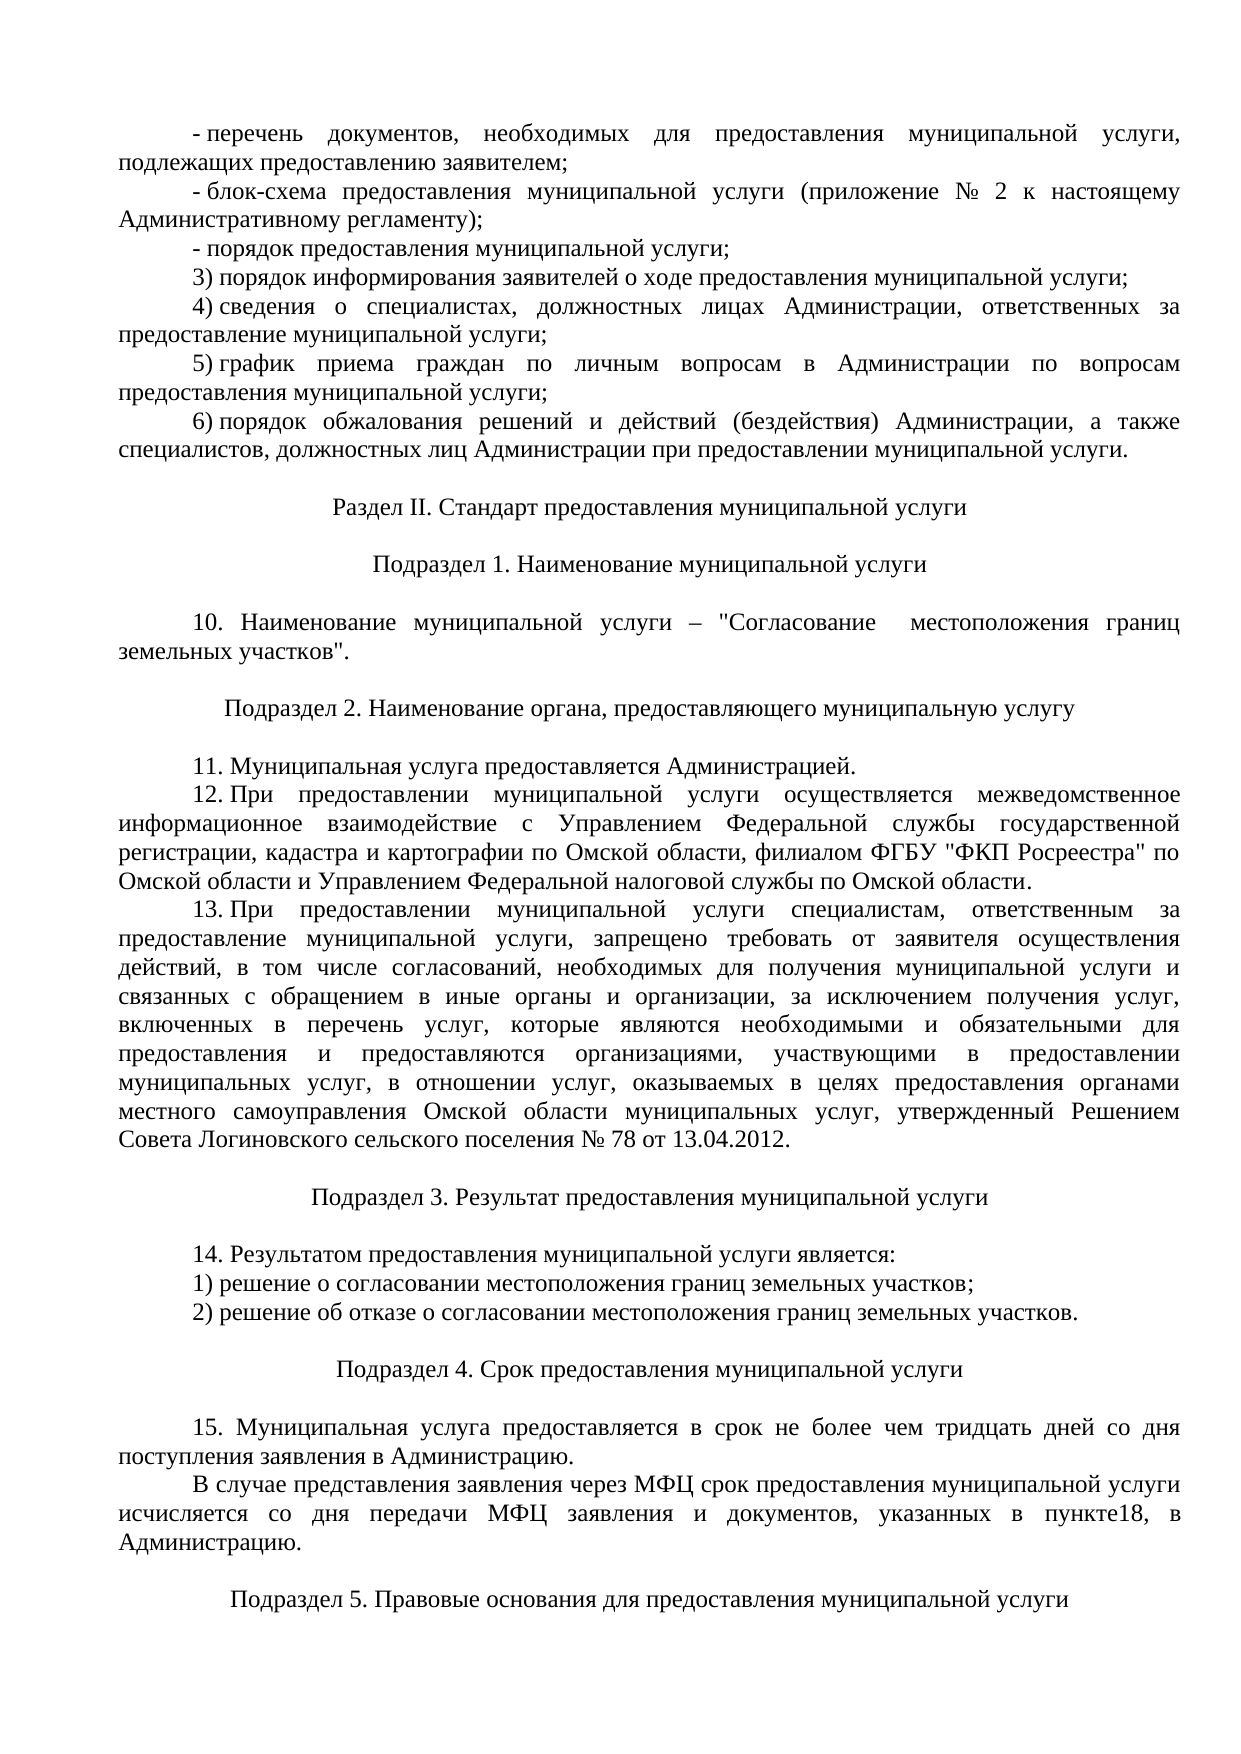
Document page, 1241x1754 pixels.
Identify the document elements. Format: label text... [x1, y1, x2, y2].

text 4) сведения о специалистах, должностных лицах Администрации, ответственных за предоставление муниципальной услуги; [118, 291, 1181, 348]
text Подраздел 2. Наименование органа, предоставляющего муниципальную услугу [118, 693, 1181, 722]
text 3) порядок информирования заявителей о ходе предоставления муниципальной услуги; [118, 262, 1181, 291]
text - порядок предоставления муниципальной услуги; [118, 233, 1181, 262]
text В случае представления заявления через МФЦ срок предоставления муниципальной услуги исчисляется со дня передачи МФЦ заявления и документов, указанных в пункте18, в Администрацию. [118, 1469, 1181, 1556]
text Подраздел 5. Правовые основания для предоставления муниципальной услуги [118, 1584, 1181, 1613]
text Подраздел 1. Наименование муниципальной услуги [118, 549, 1181, 578]
text 15. Муниципальная услуга предоставляется в срок не более чем тридцать дней со дня поступления заявления в Администрацию. [118, 1412, 1181, 1469]
text Подраздел 3. Результат предоставления муниципальной услуги [118, 1182, 1181, 1211]
text 14. Результатом предоставления муниципальной услуги является: [118, 1239, 1181, 1268]
text 13. При предоставлении муниципальной услуги специалистам, ответственным за предоставление муниципальной услуги, запрещено требовать от заявителя осуществления действий, в том числе согласований, необходимых для получения муниципальной услуги и связанных с обращением в иные органы и организации, за исключением получения услуг, включенных в перечень услуг, которые являются необходимыми и обязательными для предоставления и предоставляются организациями, участвующими в предоставлении муниципальных услуг, в отношении услуг, оказываемых в целях предоставления органами местного самоуправления Омской области муниципальных услуг, утвержденный Решением Совета Логиновского сельского поселения № 78 от 13.04.2012. [118, 894, 1181, 1153]
text - перечень документов, необходимых для предоставления муниципальной услуги, подлежащих предоставлению заявителем; [118, 118, 1181, 176]
text 1) решение о согласовании местоположения границ земельных участков; [118, 1268, 1181, 1297]
text 10. Наименование муниципальной услуги – "Согласование местоположения границ земельных участков". [118, 607, 1181, 664]
text - блок-схема предоставления муниципальной услуги (приложение № 2 к настоящему Административному регламенту); [118, 176, 1181, 233]
text 5) график приема граждан по личным вопросам в Администрации по вопросам предоставления муниципальной услуги; [118, 348, 1181, 406]
text 12. При предоставлении муниципальной услуги осуществляется межведомственное информационное взаимодействие с Управлением Федеральной службы государственной регистрации, кадастра и картографии по Омской области, филиалом ФГБУ "ФКП Росреестра" по Омской области и Управлением Федеральной налоговой службы по Омской области. [118, 779, 1181, 894]
text Подраздел 4. Срок предоставления муниципальной услуги [118, 1354, 1181, 1383]
text Раздел II. Стандарт предоставления муниципальной услуги [118, 492, 1181, 521]
text 6) порядок обжалования решений и действий (бездействия) Администрации, а также специалистов, должностных лиц Администрации при предоставлении муниципальной услуги. [118, 406, 1181, 463]
text 11. Муниципальная услуга предоставляется Администрацией. [118, 751, 1181, 779]
text 2) решение об отказе о согласовании местоположения границ земельных участков. [118, 1297, 1181, 1326]
